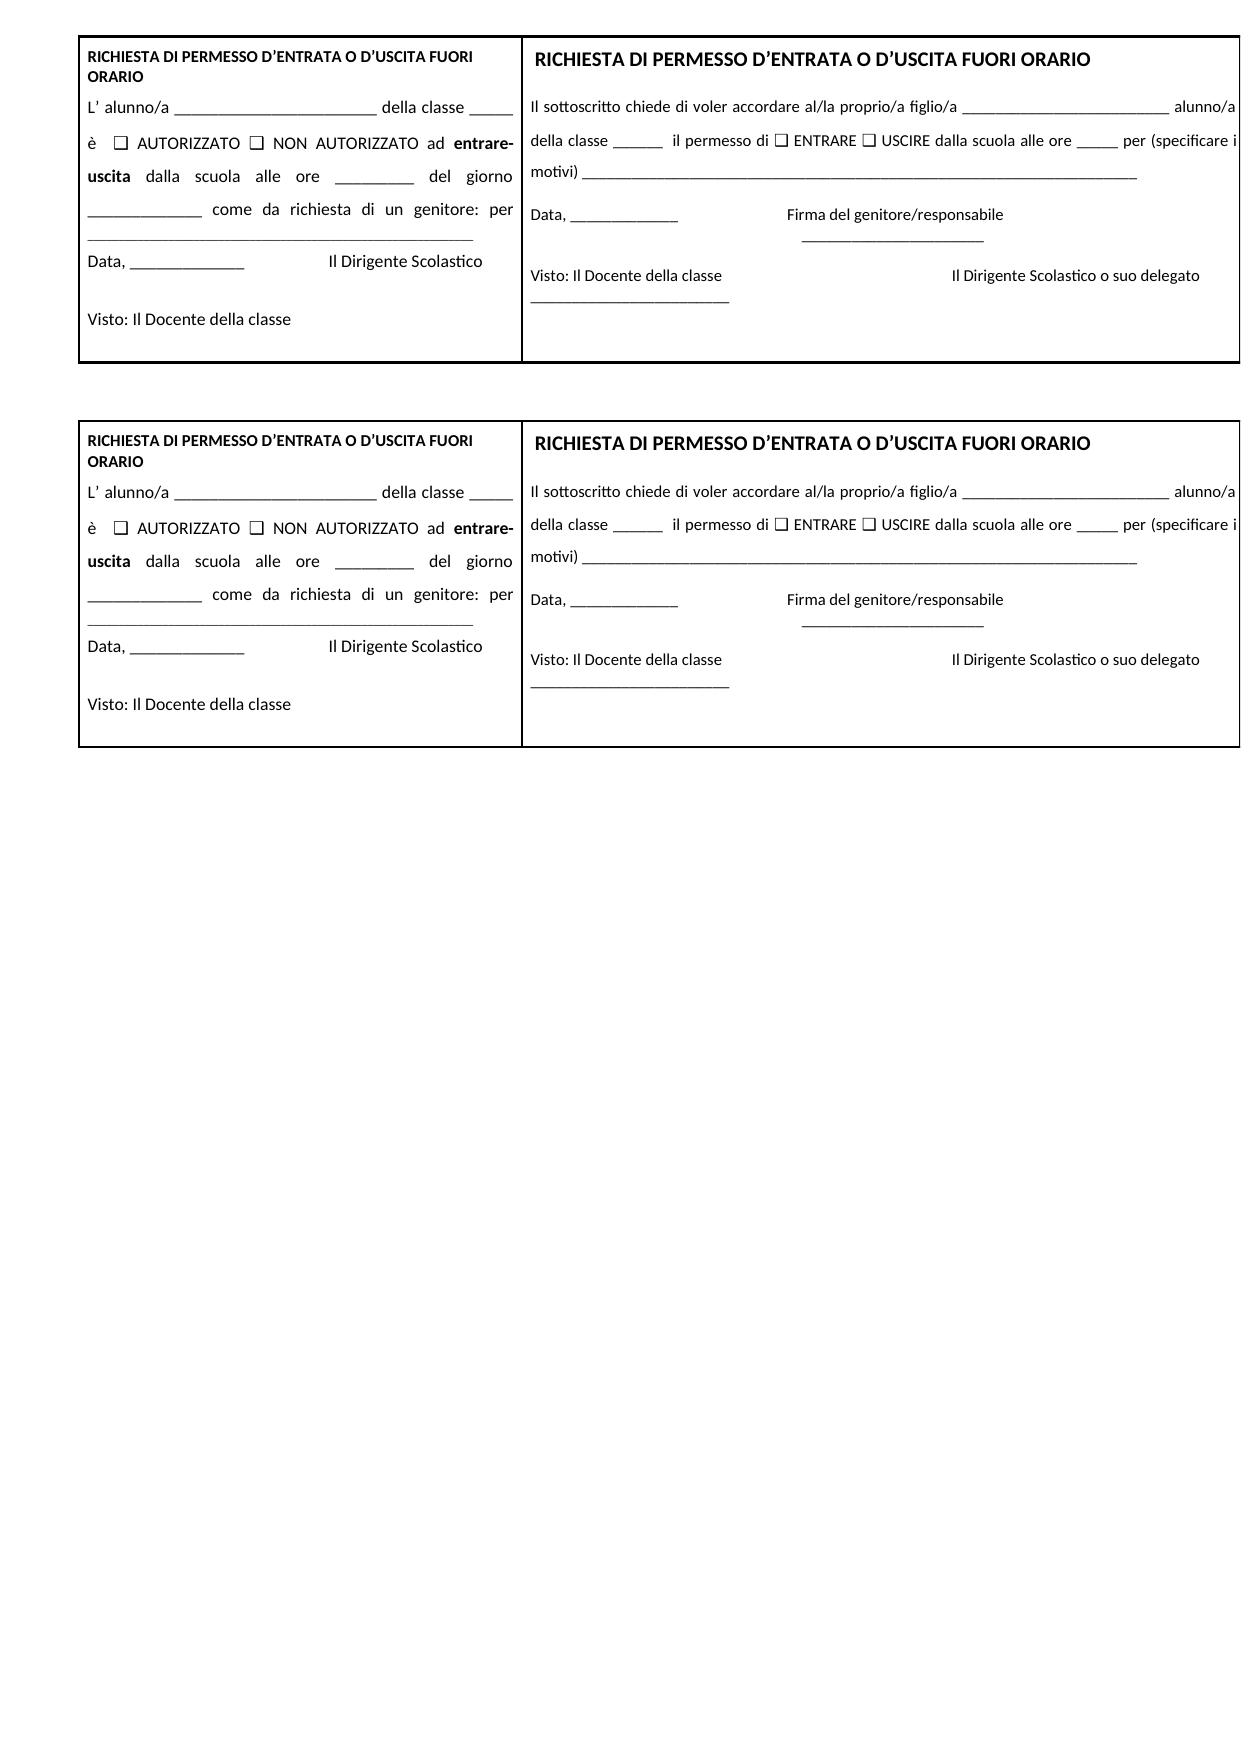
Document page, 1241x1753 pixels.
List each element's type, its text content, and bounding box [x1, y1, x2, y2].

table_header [523, 38, 1239, 361]
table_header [80, 38, 521, 361]
